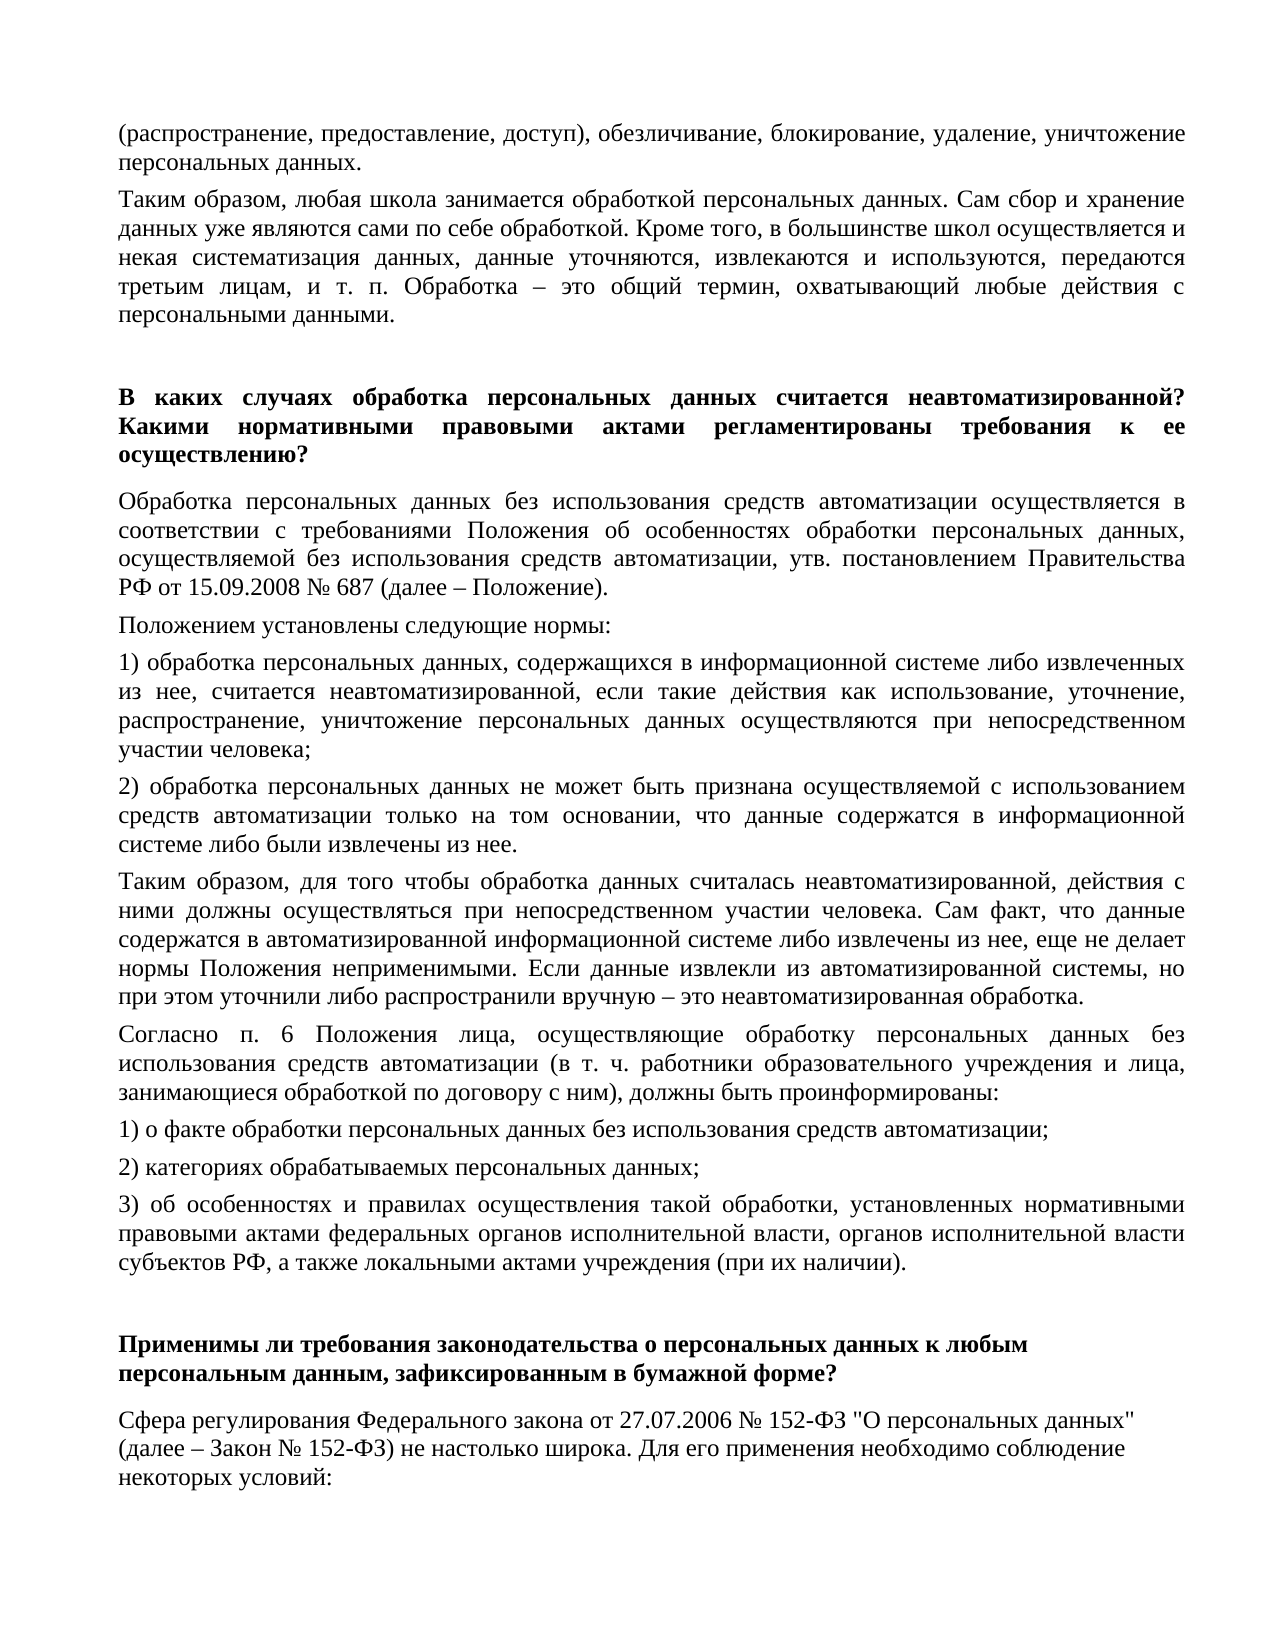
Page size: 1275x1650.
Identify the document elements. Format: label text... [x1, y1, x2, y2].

text 1) обработка персональных данных, содержащихся в информационной системе либо извлеченных из нее, считается неавтоматизированной, если такие действия как использование, уточнение, распространение, уничтожение персональных данных осуществляются при непосредственном участии человека; [118, 647, 1186, 762]
text 3) об особенностях и правилах осуществления такой обработки, установленных нормативными правовыми актами федеральных органов исполнительной власти, органов исполнительной власти субъектов РФ, а также локальными актами учреждения (при их наличии). [118, 1189, 1186, 1276]
text Таким образом, любая школа занимается обработкой персональных данных. Сам сбор и хранение данных уже являются сами по себе обработкой. Кроме того, в большинстве школ осуществляется и некая систематизация данных, данные уточняются, извлекаются и используются, передаются третьим лицам, и т. п. Обработка – это общий термин, охватывающий любые действия с персональными данными. [118, 184, 1186, 328]
text Сфера регулирования Федерального закона от 27.07.2006 № 152-ФЗ "О персональных данных" (далее – Закон № 152-ФЗ) не настолько широка. Для его применения необходимо соблюдение некоторых условий: [118, 1405, 1186, 1491]
text Применимы ли требования законодательства о персональных данных к любым персональным данным, зафиксированным в бумажной форме? [118, 1329, 1186, 1387]
text 1) о факте обработки персональных данных без использования средств автоматизации; [118, 1114, 1186, 1143]
text 2) обработка персональных данных не может быть признана осуществляемой с использованием средств автоматизации только на том основании, что данные содержатся в информационной системе либо были извлечены из нее. [118, 771, 1186, 858]
text Таким образом, для того чтобы обработка данных считалась неавтоматизированной, действия с ними должны осуществляться при непосредственном участии человека. Сам факт, что данные содержатся в автоматизированной информационной системе либо извлечены из нее, еще не делает нормы Положения неприменимыми. Если данные извлекли из автоматизированной системы, но при этом уточнили либо распространили вручную – это неавтоматизированная обработка. [118, 866, 1186, 1010]
text Обработка персональных данных без использования средств автоматизации осуществляется в соответствии с требованиями Положения об особенностях обработки персональных данных, осуществляемой без использования средств автоматизации, утв. постановлением Правительства РФ от 15.09.2008 № 687 (далее – Положение). [118, 486, 1186, 601]
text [118, 118, 1186, 176]
text Положением установлены следующие нормы: [118, 610, 1186, 639]
text Согласно п. 6 Положения лица, осуществляющие обработку персональных данных без использования средств автоматизации (в т. ч. работники образовательного учреждения и лица, занимающиеся обработкой по договору с ним), должны быть проинформированы: [118, 1019, 1186, 1105]
text В каких случаях обработка персональных данных считается неавтоматизированной? Какими нормативными правовыми актами регламентированы требования к ее осуществлению? [118, 382, 1186, 468]
text 2) категориях обрабатываемых персональных данных; [118, 1152, 1186, 1181]
